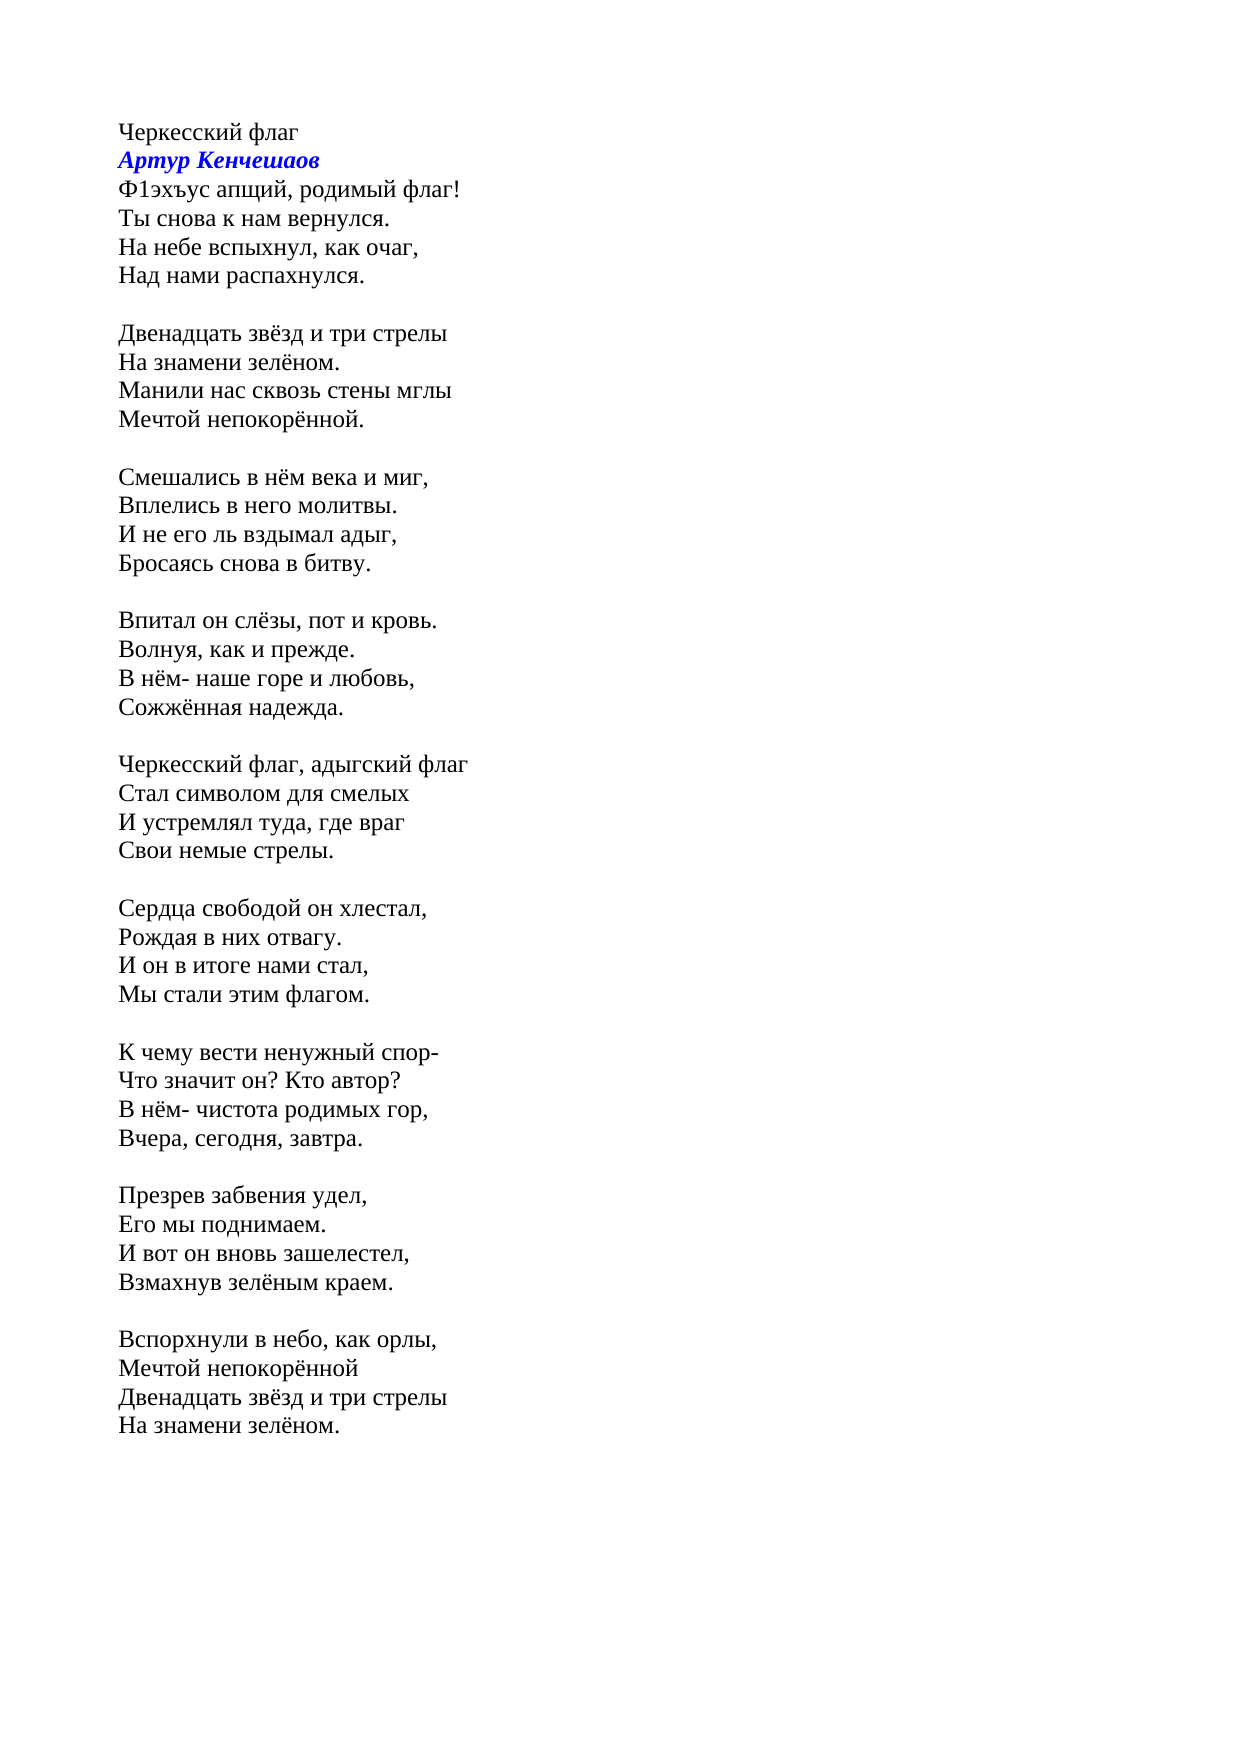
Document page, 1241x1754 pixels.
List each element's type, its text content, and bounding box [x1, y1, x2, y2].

text Артур Кенчешаов [118, 145, 1152, 174]
text Ф1эхъус апщий, родимый флаг! Ты снова к нам вернулся. На небе вспыхнул, как очаг, Над нами распахнулся. Двенадцать звёзд и три стрелы На знамени зелёном. Манили нас сквозь стены мглы Мечтой непокорённой. Смешались в нём века и миг, Вплелись в него молитвы. И не его ль вздымал адыг, Бросаясь снова в битву. Впитал он слёзы, пот и кровь. Волнуя, как и прежде. В нём- наше горе и любовь, Сожжённая надежда. Черкесский флаг, адыгский флаг Стал символом для смелых И устремлял туда, где враг Свои немые стрелы. Сердца свободой он хлестал, Рождая в них отвагу. И он в итоге нами стал, Мы стали этим флагом. К чему вести ненужный спор- Что значит он? Кто автор? В нём- чистота родимых гор, Вчера, сегодня, завтра. Презрев забвения удел, Его мы поднимаем. И вот он вновь зашелестел, Взмахнув зелёным краем. Вспорхнули в небо, как орлы, Мечтой непокорённой Двенадцать звёзд и три стрелы На знамени зелёном. [118, 174, 1152, 1439]
text Черкесский флаг [118, 117, 1152, 145]
